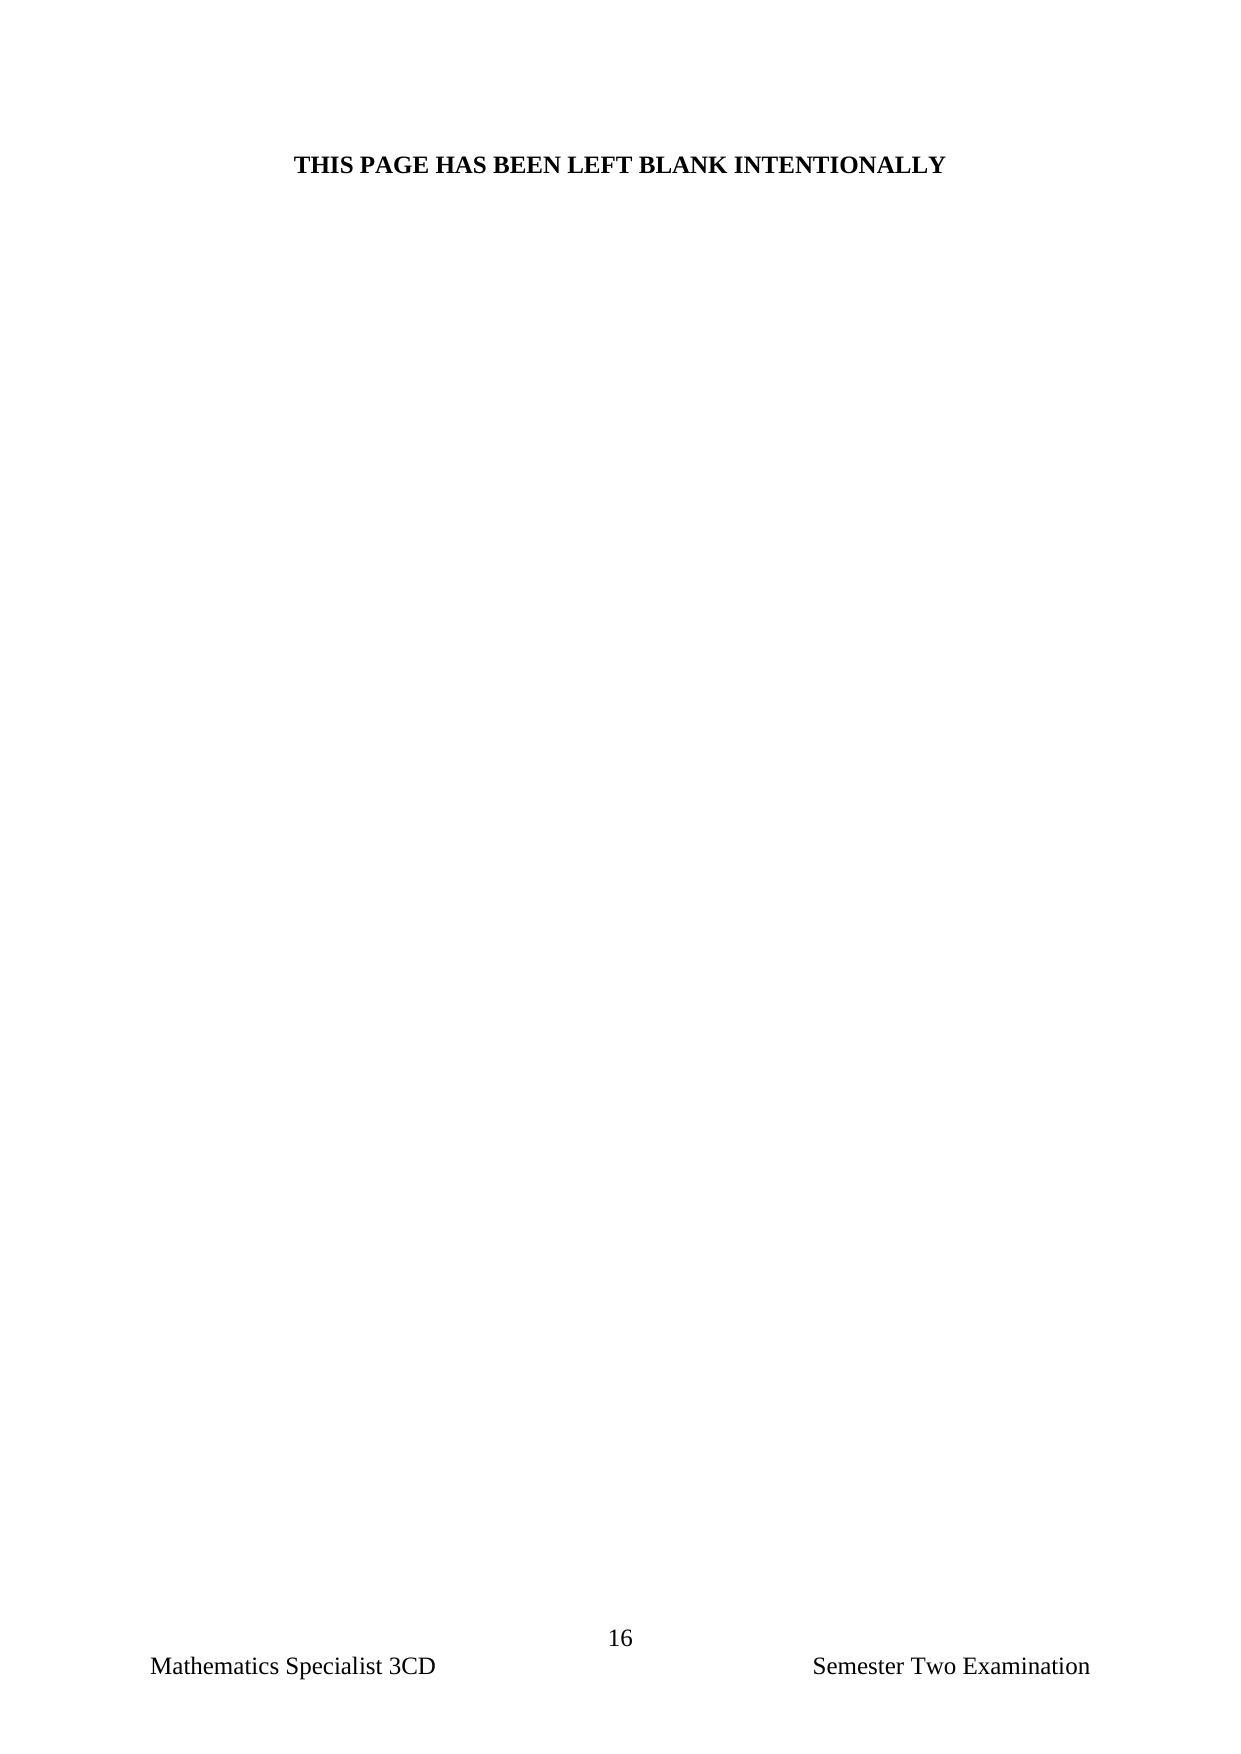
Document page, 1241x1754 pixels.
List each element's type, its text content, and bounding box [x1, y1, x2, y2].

text THIS PAGE HAS BEEN LEFT BLANK INTENTIONALLY [150, 150, 1090, 179]
